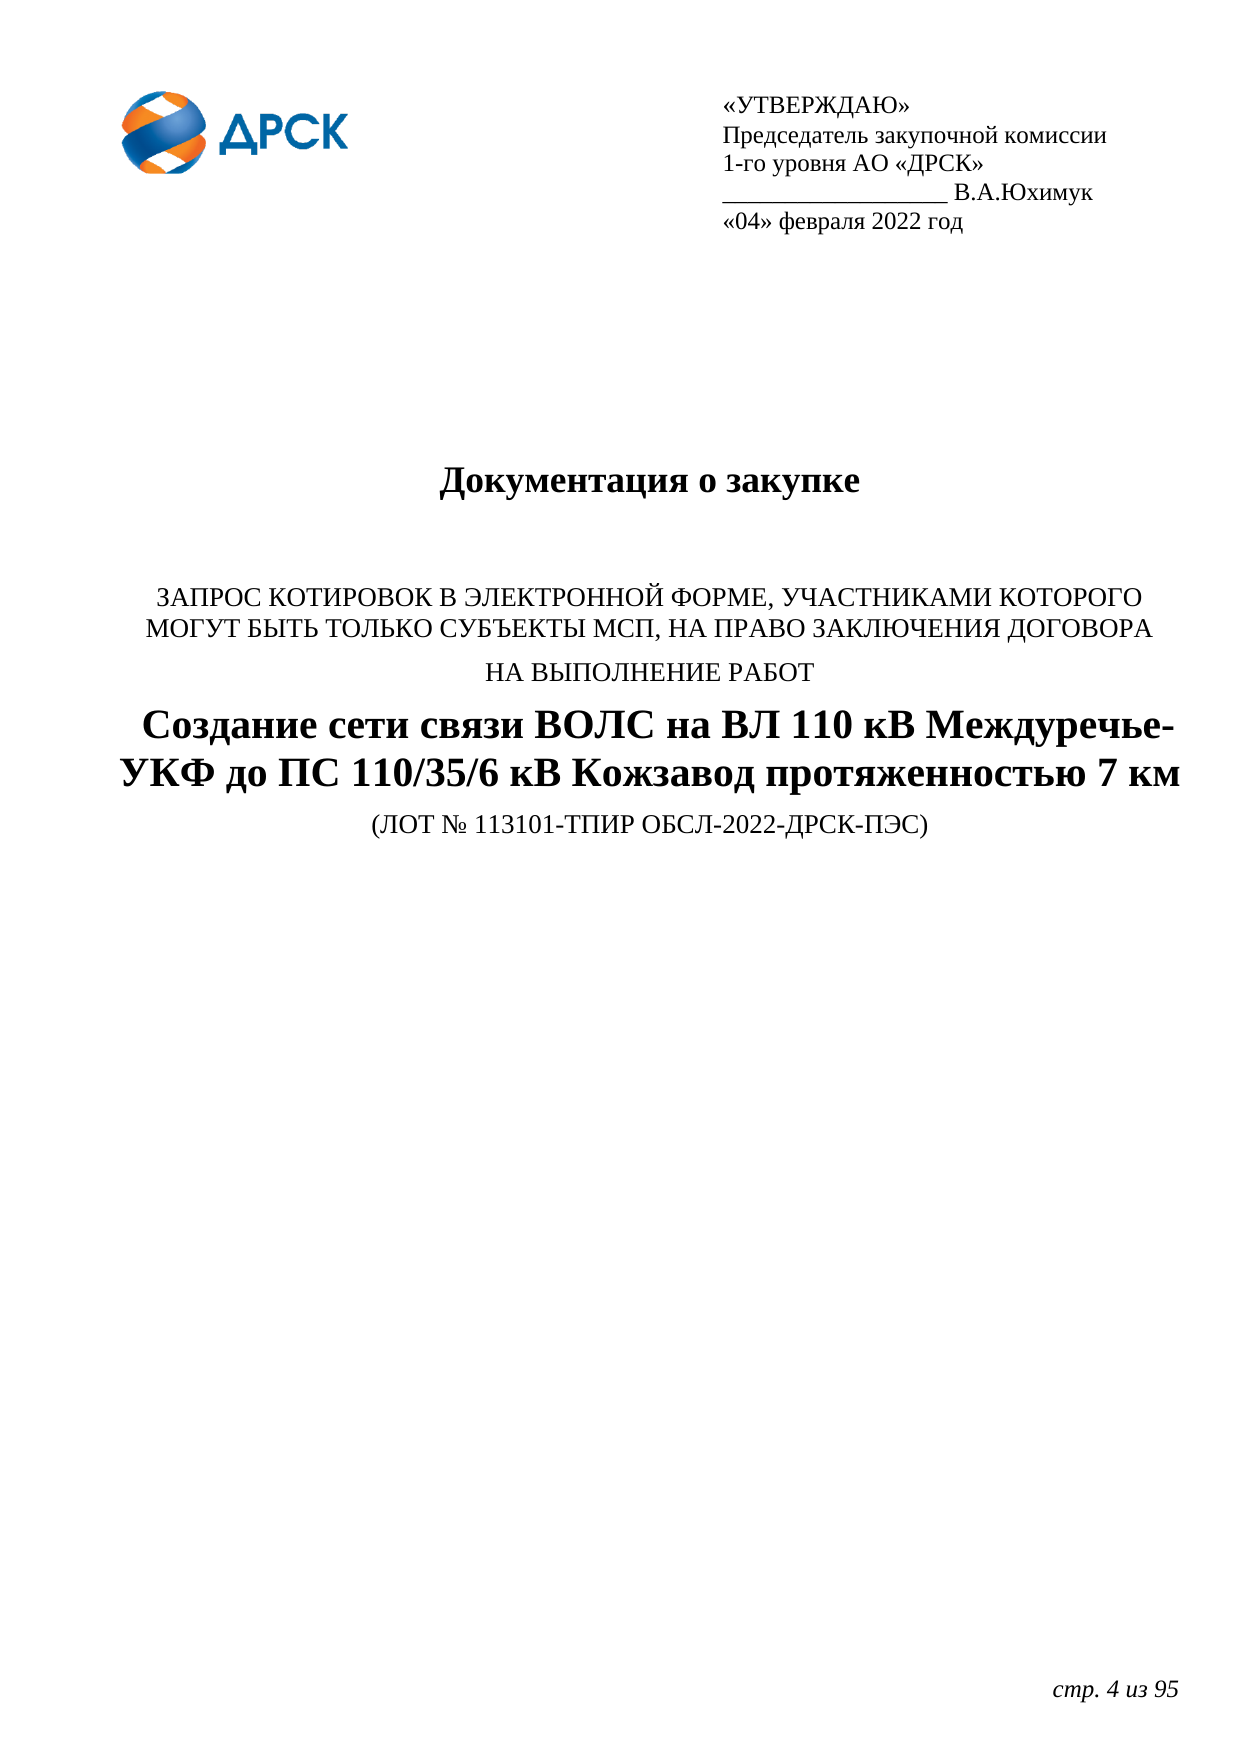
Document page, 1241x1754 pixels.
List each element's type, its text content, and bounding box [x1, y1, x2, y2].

text Председатель закупочной комиссии [722, 120, 1181, 148]
picture [118, 88, 365, 178]
text «04» февраля 2022 год [722, 206, 1181, 235]
text Создание сети связи ВОЛС на ВЛ 110 кВ Междуречье-УКФ до ПС 110/35/6 кВ Кожзавод протяженностью 7 км [118, 700, 1181, 796]
text «УТВЕРЖДАЮ» [722, 89, 1181, 120]
text НА ВЫПОЛНЕНИЕ РАБОТ [118, 656, 1181, 687]
text __________________ В.А.Юхимук [722, 177, 1181, 206]
text ЗАПРОС КОТИРОВОК В ЭЛЕКТРОННОЙ ФОРМЕ, УЧАСТНИКАМИ КОТОРОГО МОГУТ БЫТЬ ТОЛЬКО СУБЪЕКТЫ МСП, НА ПРАВО ЗАКЛЮЧЕНИЯ ДОГОВОРА [118, 581, 1181, 643]
text Документация о закупке [118, 457, 1181, 500]
text 1-го уровня АО «ДРСК» [722, 148, 1181, 177]
text (ЛОТ № 113101-ТПИР ОБСЛ-2022-ДРСК-ПЭС) [118, 808, 1181, 839]
